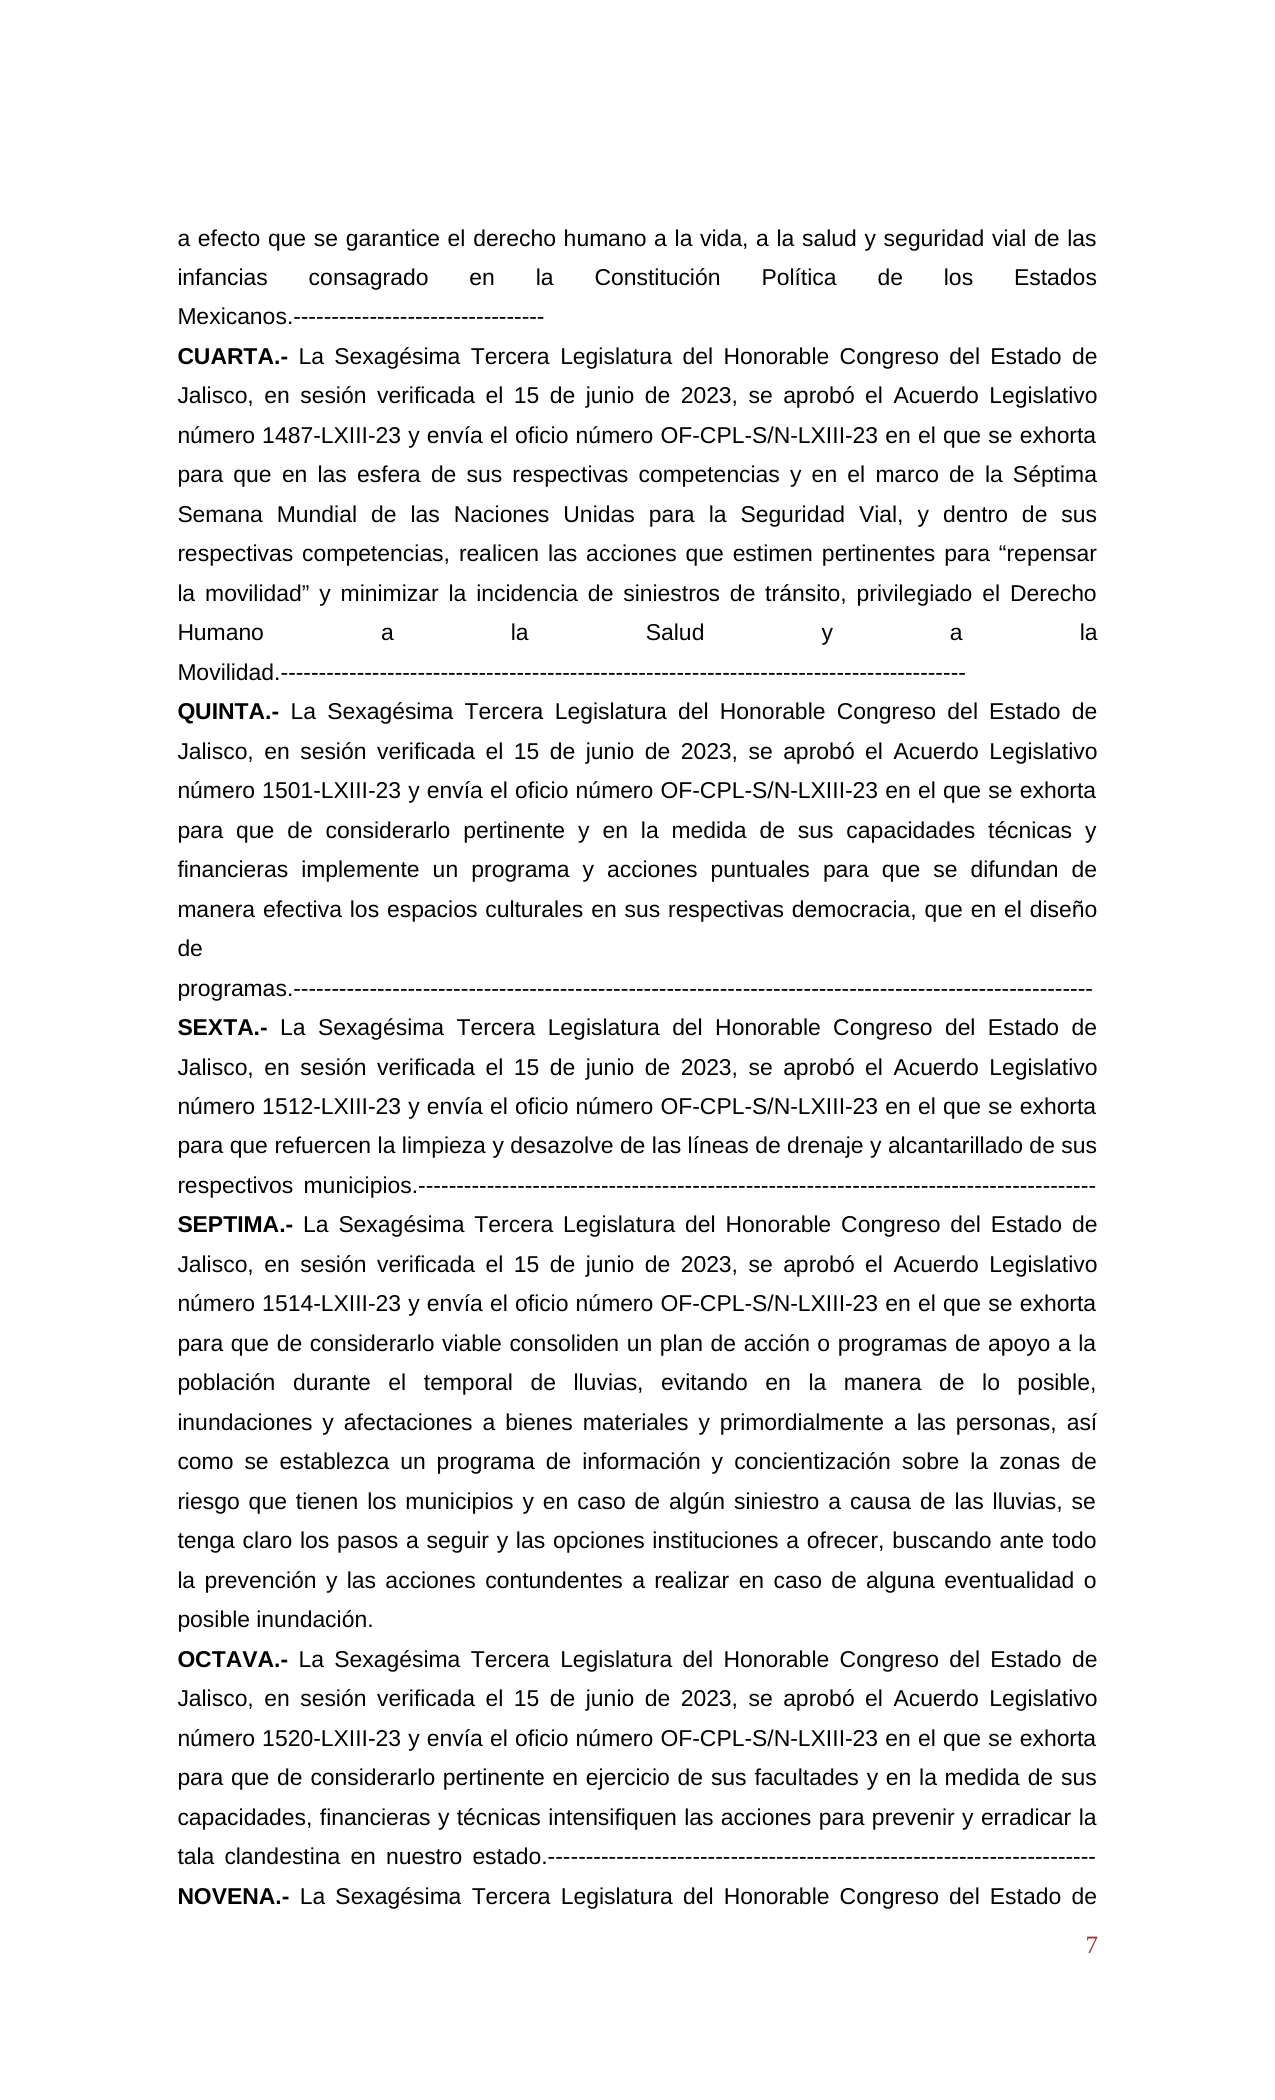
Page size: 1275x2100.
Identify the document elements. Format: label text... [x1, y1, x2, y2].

text QUINTA.- La Sexagésima Tercera Legislatura del Honorable Congreso del Estado de Jalisco, en sesión verificada el 15 de junio de 2023, se aprobó el Acuerdo Legislativo número 1501-LXIII-23 y envía el oficio número OF-CPL-S/N-LXIII-23 en el que se exhorta para que de considerarlo pertinente y en la medida de sus capacidades técnicas y financieras implemente un programa y acciones puntuales para que se difundan de manera efectiva los espacios culturales en sus respectivas democracia, que en el diseño de programas.---------------------------------------------------------------------------------------------------------SEXTA.- La Sexagésima Tercera Legislatura del Honorable Congreso del Estado de Jalisco, en sesión verificada el 15 de junio de 2023, se aprobó el Acuerdo Legislativo número 1512-LXIII-23 y envía el oficio número OF-CPL-S/N-LXIII-23 en el que se exhorta para que refuercen la limpieza y desazolve de las líneas de drenaje y alcantarillado de sus respectivos municipios.-----------------------------------------------------------------------------------------SEPTIMA.- La Sexagésima Tercera Legislatura del Honorable Congreso del Estado de Jalisco, en sesión verificada el 15 de junio de 2023, se aprobó el Acuerdo Legislativo número 1514-LXIII-23 y envía el oficio número OF-CPL-S/N-LXIII-23 en el que se exhorta para que de considerarlo viable consoliden un plan de acción o programas de apoyo a la población durante el temporal de lluvias, evitando en la manera de lo posible, inundaciones y afectaciones a bienes materiales y primordialmente a las personas, así como se establezca un programa de información y concientización sobre la zonas de riesgo que tienen los municipios y en caso de algún siniestro a causa de las lluvias, se tenga claro los pasos a seguir y las opciones instituciones a ofrecer, buscando ante todo la prevención y las acciones contundentes a realizar en caso de alguna eventualidad o posible inundación. [177, 698, 1098, 1633]
text CUARTA.- La Sexagésima Tercera Legislatura del Honorable Congreso del Estado de Jalisco, en sesión verificada el 15 de junio de 2023, se aprobó el Acuerdo Legislativo número 1487-LXIII-23 y envía el oficio número OF-CPL-S/N-LXIII-23 en el que se exhorta para que en las esfera de sus respectivas competencias y en el marco de la Séptima Semana Mundial de las Naciones Unidas para la Seguridad Vial, y dentro de sus respectivas competencias, realicen las acciones que estimen pertinentes para “repensar la movilidad” y minimizar la incidencia de siniestros de tránsito, privilegiado el Derecho Humano a la Salud y a la Movilidad.------------------------------------------------------------------------------------------ [177, 343, 1098, 685]
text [177, 1646, 1098, 1909]
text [177, 224, 1098, 330]
